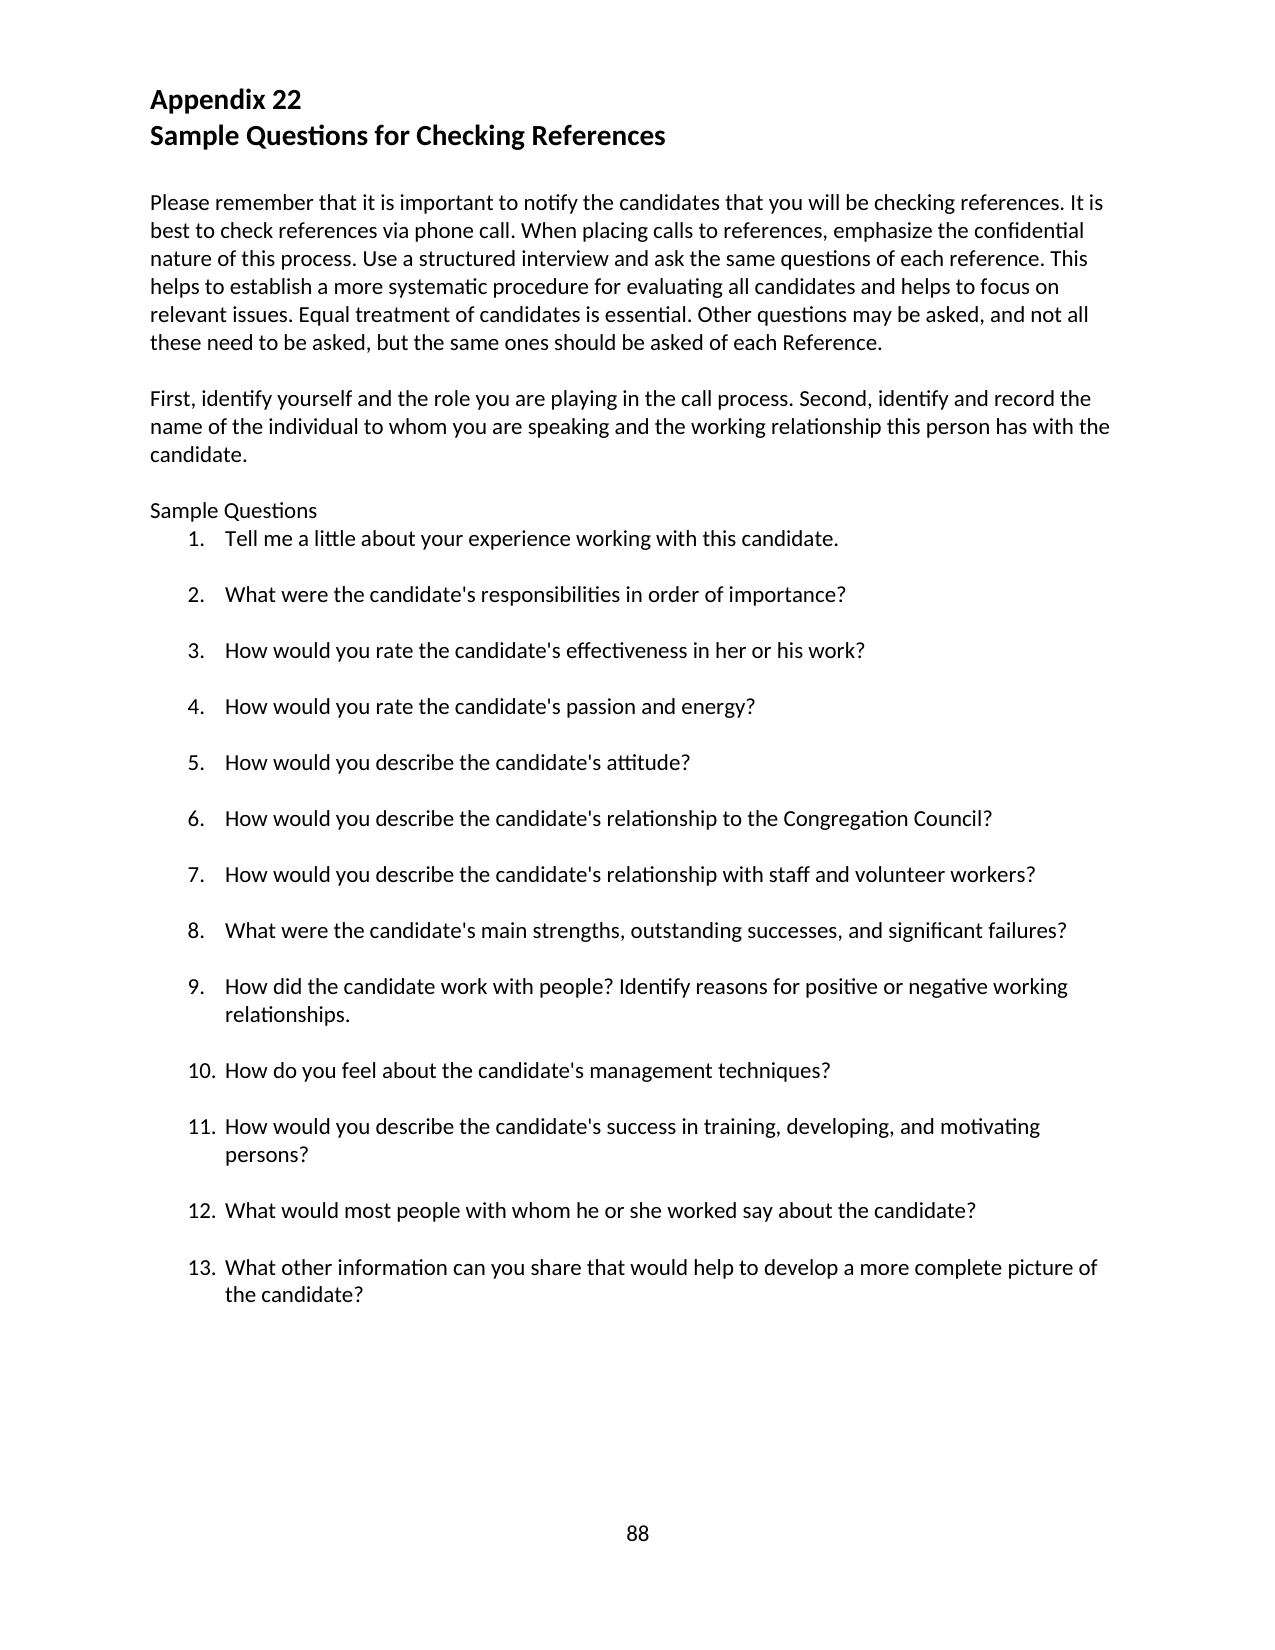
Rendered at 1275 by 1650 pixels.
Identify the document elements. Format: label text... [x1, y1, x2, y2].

list How did the candidate work with people? Identify reasons for positive or negative working relationships. [187, 972, 1125, 1028]
list Tell me a little about your experience working with this candidate. [187, 524, 1125, 552]
list How would you rate the candidate's effectiveness in her or his work? [187, 636, 1125, 664]
list What were the candidate's main strengths, outstanding successes, and significant failures? [187, 916, 1125, 944]
list How would you describe the candidate's success in training, developing, and motivating persons? [187, 1112, 1125, 1168]
list How would you rate the candidate's passion and energy? [187, 692, 1125, 720]
text Appendix 22 [150, 81, 1125, 117]
list How would you describe the candidate's relationship with staff and volunteer workers? [187, 860, 1125, 888]
list How would you describe the candidate's relationship to the Congregation Council? [187, 804, 1125, 832]
list What other information can you share that would help to develop a more complete picture of the candidate? [187, 1253, 1125, 1309]
text Sample Questions [150, 496, 1125, 524]
text Please remember that it is important to notify the candidates that you will be checking references. It is best to check references via phone call. When placing calls to references, emphasize the confidential nature of this process. Use a structured interview and ask the same questions of each reference. This helps to establish a more systematic procedure for evaluating all candidates and helps to focus on relevant issues. Equal treatment of candidates is essential. Other questions may be asked, and not all these need to be asked, but the same ones should be asked of each Reference. [150, 188, 1125, 356]
text Sample Questions for Checking References [150, 117, 1125, 152]
list How do you feel about the candidate's management techniques? [187, 1056, 1125, 1084]
list What were the candidate's responsibilities in order of importance? [187, 580, 1125, 608]
list How would you describe the candidate's attitude? [187, 748, 1125, 776]
list What would most people with whom he or she worked say about the candidate? [187, 1197, 1125, 1224]
text First, identify yourself and the role you are playing in the call process. Second, identify and record the name of the individual to whom you are speaking and the working relationship this person has with the candidate. [150, 384, 1125, 468]
